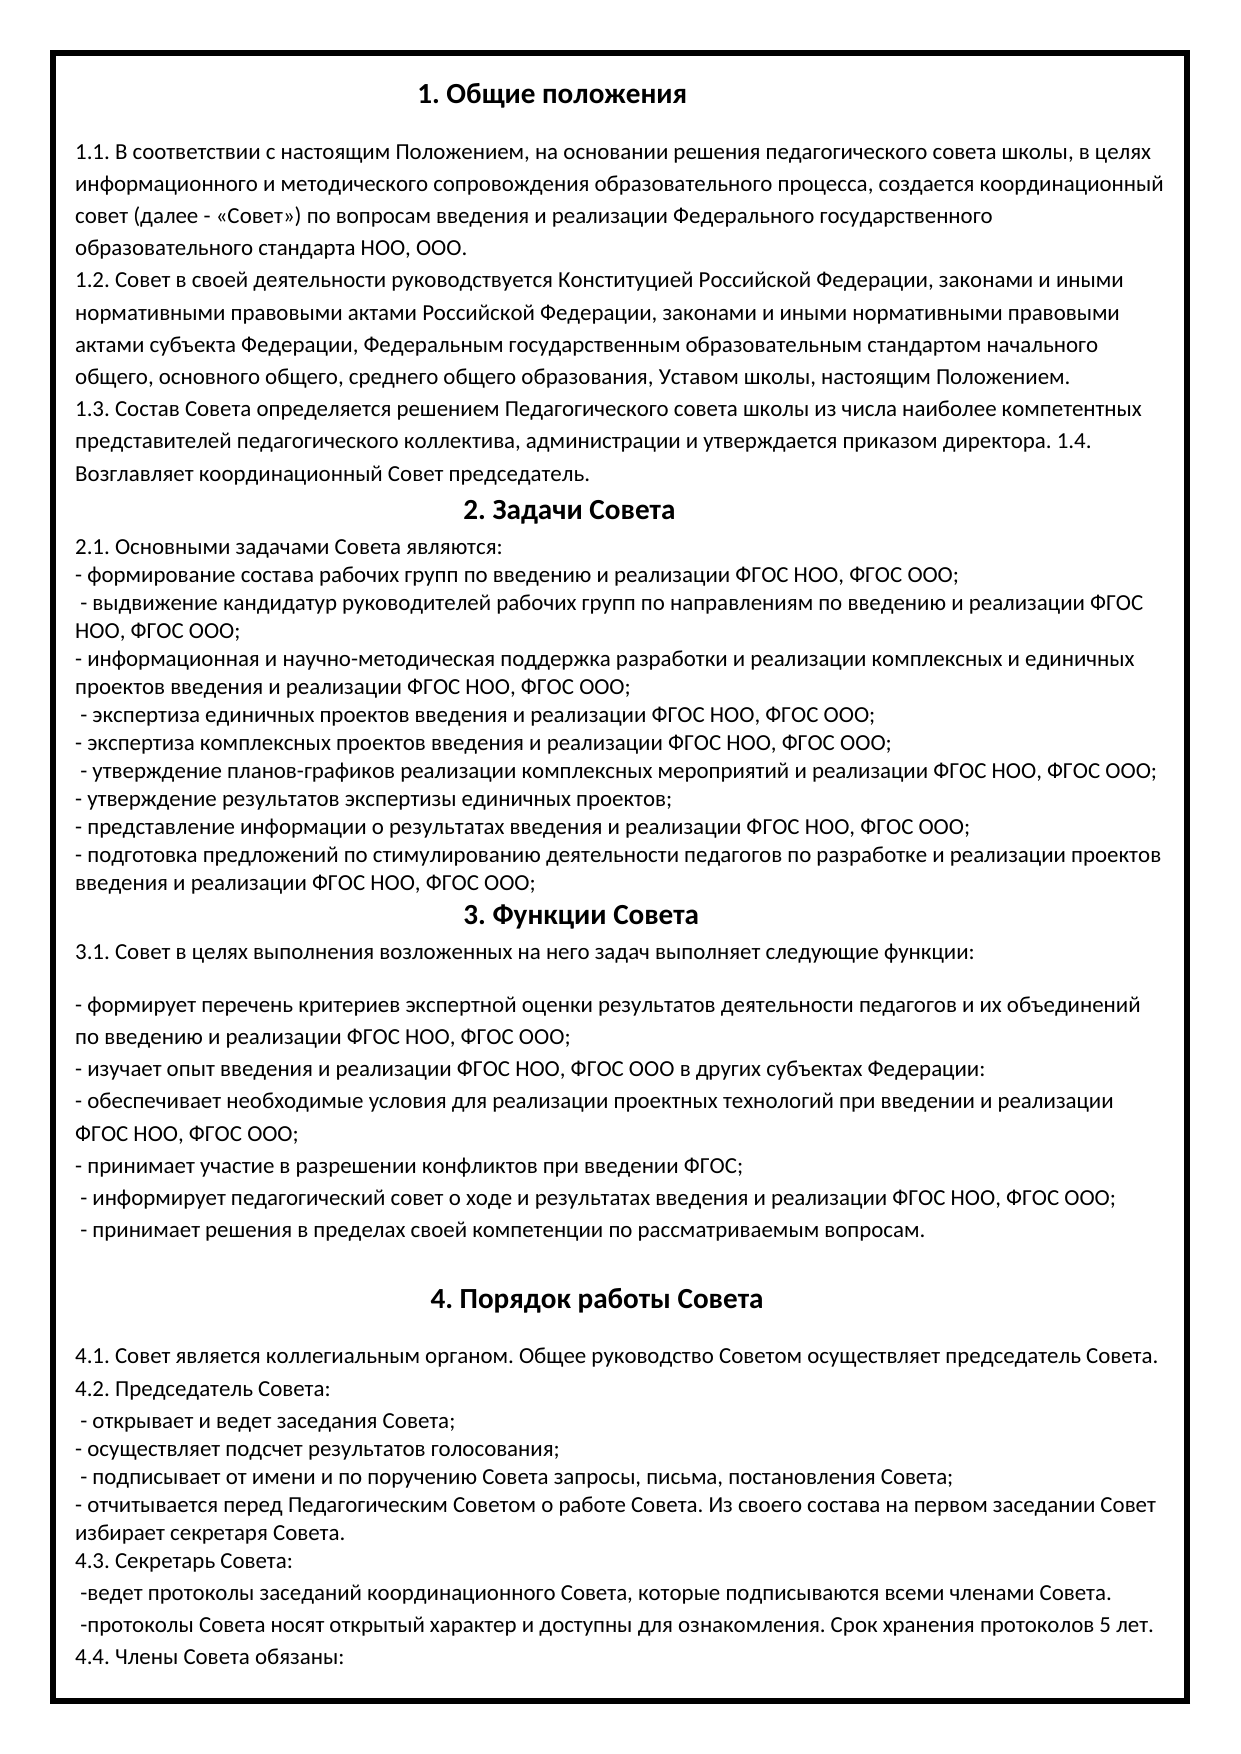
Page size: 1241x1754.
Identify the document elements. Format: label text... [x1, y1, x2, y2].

text 1.2. Совет в своей деятельности руководствуется Конституцией Российской Федерации, законами и иными нормативными правовыми актами Российской Федерации, законами и иными нормативными правовыми актами субъекта Федерации, Федеральным государственным образовательным стандартом начального общего, основного общего, среднего общего образования, Уставом школы, настоящим Положением. [75, 266, 1165, 390]
text - отчитывается перед Педагогическим Советом о работе Совета. Из своего состава на первом заседании Совет избирает секретаря Совета. [75, 1490, 1165, 1546]
text - представление информации о результатах введения и реализации ФГОС НОО, ФГОС ООО; [75, 812, 1165, 840]
text - изучает опыт введения и реализации ФГОС НОО, ФГОС ООО в других субъектах Федерации: [75, 1054, 1165, 1082]
text 3. Функции Совета [75, 896, 1165, 932]
text 1.1. В соответствии с настоящим Положением, на основании решения педагогического совета школы, в целях информационного и методического сопровождения образовательного процесса, создается координационный совет (далее - «Совет») по вопросам введения и реализации Федерального государственного образовательного стандарта НОО, ООО. [75, 137, 1165, 261]
text 1. Общие положения [75, 75, 1165, 111]
text - принимает решения в пределах своей компетенции по рассматриваемым вопросам. [75, 1215, 1165, 1243]
text 4.3. Секретарь Совета: [75, 1546, 1165, 1574]
text - экспертиза единичных проектов введения и реализации ФГОС НОО, ФГОС ООО; [75, 700, 1165, 728]
text 2.1. Основными задачами Совета являются: [75, 532, 1165, 560]
text - обеспечивает необходимые условия для реализации проектных технологий при введении и реализации ФГОС НОО, ФГОС ООО; [75, 1087, 1165, 1147]
text 4. Порядок работы Совета [75, 1280, 1165, 1315]
text - выдвижение кандидатур руководителей рабочих групп по направлениям по введению и реализации ФГОС НОО, ФГОС ООО; [75, 588, 1165, 644]
text -ведет протоколы заседаний координационного Совета, которые подписываются всеми членами Совета. [75, 1578, 1165, 1606]
text - подписывает от имени и по поручению Совета запросы, письма, постановления Совета; [75, 1462, 1165, 1490]
text 3.1. Совет в целях выполнения возложенных на него задач выполняет следующие функции: [75, 937, 1165, 965]
text - принимает участие в разрешении конфликтов при введении ФГОС; [75, 1151, 1165, 1179]
text - формирует перечень критериев экспертной оценки результатов деятельности педагогов и их объединений по введению и реализации ФГОС НОО, ФГОС ООО; [75, 990, 1165, 1050]
text - формирование состава рабочих групп по введению и реализации ФГОС НОО, ФГОС ООО; [75, 560, 1165, 588]
text - подготовка предложений по стимулированию деятельности педагогов по разработке и реализации проектов введения и реализации ФГОС НОО, ФГОС ООО; [75, 840, 1165, 896]
text - утверждение планов-графиков реализации комплексных мероприятий и реализации ФГОС НОО, ФГОС ООО; - утверждение результатов экспертизы единичных проектов; [75, 756, 1165, 812]
text 4.1. Совет является коллегиальным органом. Общее руководство Советом осуществляет председатель Совета. 4.2. Председатель Совета: [75, 1341, 1165, 1402]
text 1.3. Состав Совета определяется решением Педагогического совета школы из числа наиболее компетентных представителей педагогического коллектива, администрации и утверждается приказом директора. 1.4. Возглавляет координационный Совет председатель. [75, 394, 1165, 487]
text - информационная и научно-методическая поддержка разработки и реализации комплексных и единичных проектов введения и реализации ФГОС НОО, ФГОС ООО; [75, 644, 1165, 700]
text 2. Задачи Совета [75, 491, 1165, 526]
text - осуществляет подсчет результатов голосования; [75, 1434, 1165, 1462]
text - экспертиза комплексных проектов введения и реализации ФГОС НОО, ФГОС ООО; [75, 728, 1165, 756]
text - информирует педагогический совет о ходе и результатах введения и реализации ФГОС НОО, ФГОС ООО; [75, 1183, 1165, 1211]
text -протоколы Совета носят открытый характер и доступны для ознакомления. Срок хранения протоколов 5 лет. [75, 1610, 1165, 1638]
text - открывает и ведет заседания Совета; [75, 1406, 1165, 1434]
text 4.4. Члены Совета обязаны: [75, 1642, 1165, 1671]
